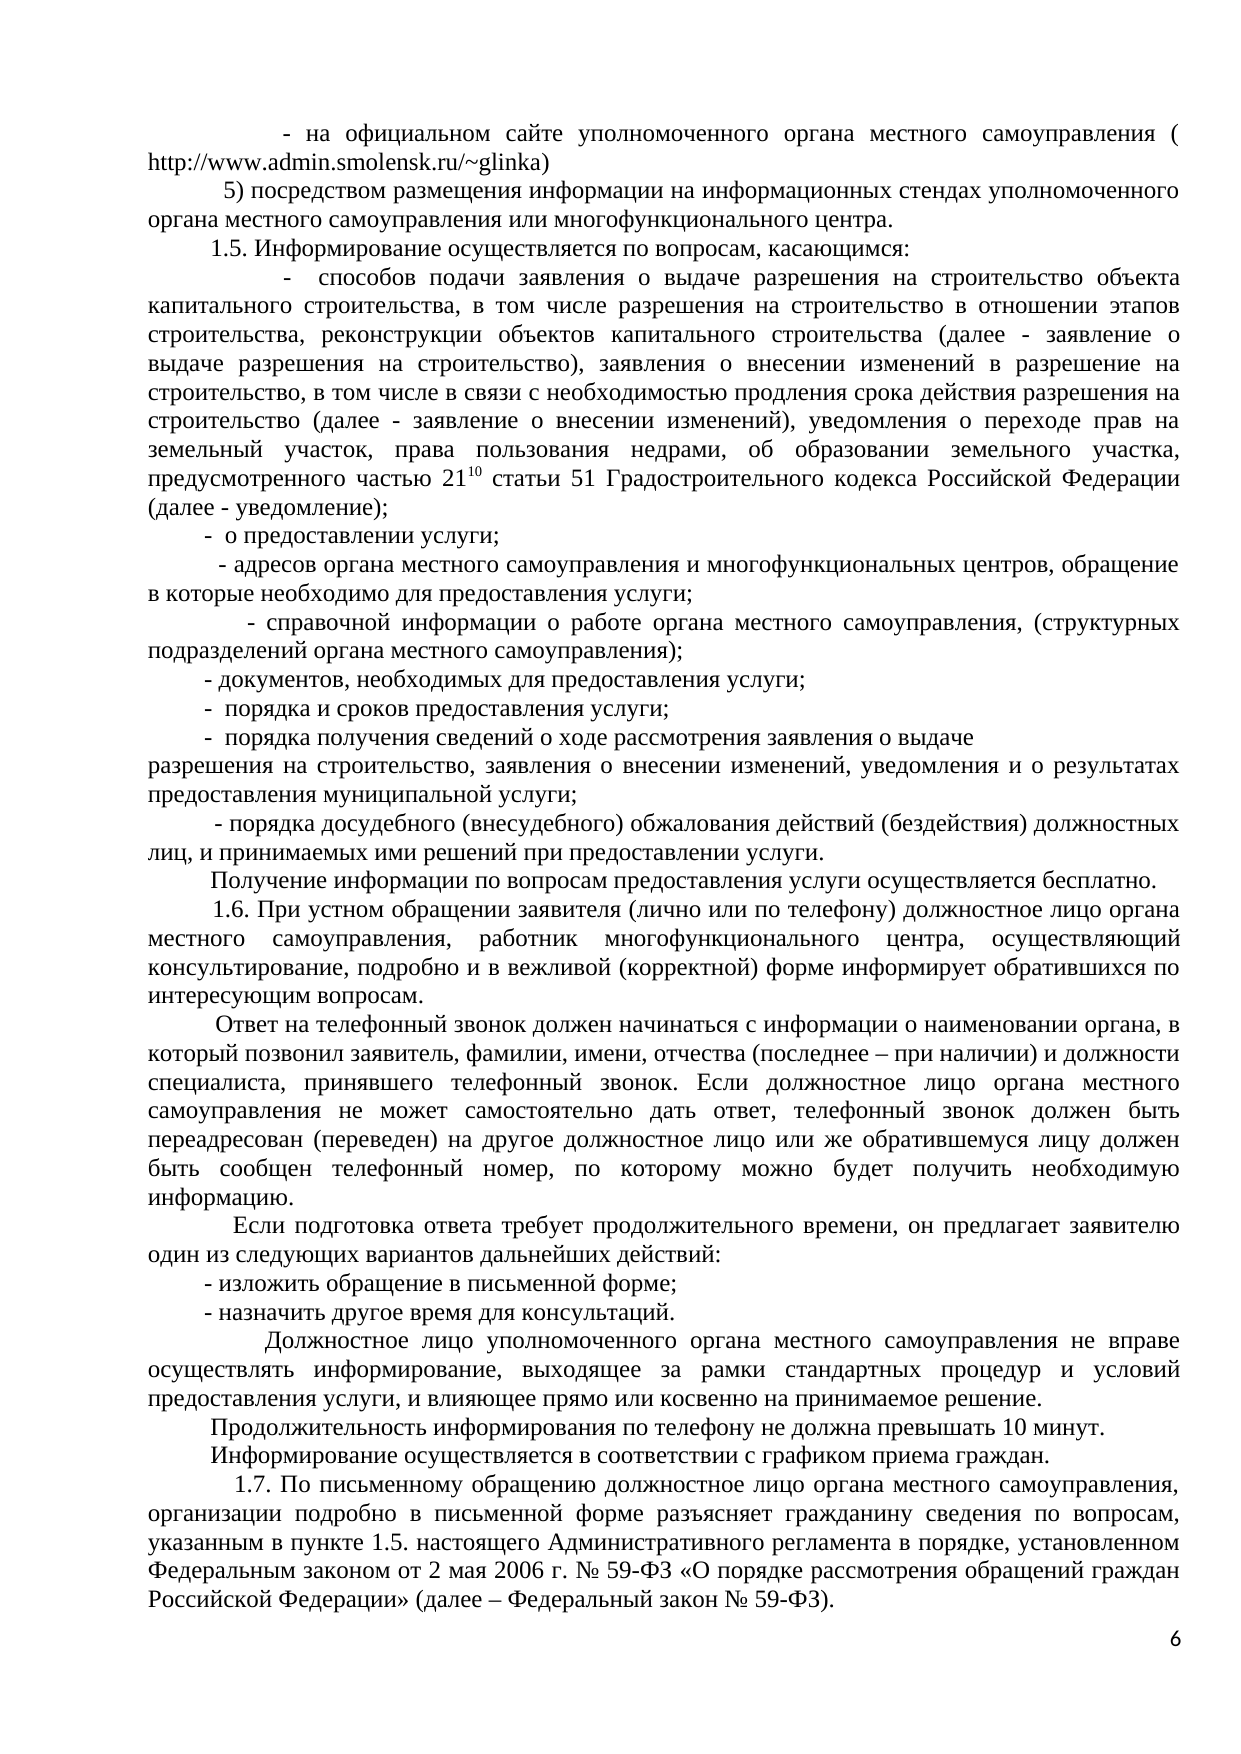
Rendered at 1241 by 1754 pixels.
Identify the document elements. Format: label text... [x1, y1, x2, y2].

text Должностное лицо уполномоченного органа местного самоуправления не вправе осуществлять информирование, выходящее за рамки стандартных процедур и условий предоставления услуги, и влияющее прямо или косвенно на принимаемое решение. [148, 1326, 1181, 1412]
text - справочной информации о работе органа местного самоуправления, (структурных подразделений органа местного самоуправления); [148, 607, 1181, 664]
text - порядка и сроков предоставления услуги; [148, 693, 1181, 722]
text 1.5. Информирование осуществляется по вопросам, касающимся: [148, 233, 1181, 262]
text Если подготовка ответа требует продолжительного времени, он предлагает заявителю один из следующих вариантов дальнейших действий: [148, 1211, 1181, 1268]
text - изложить обращение в письменной форме; [148, 1268, 1181, 1297]
text Информирование осуществляется в соответствии с графиком приема граждан. [148, 1441, 1181, 1469]
text - способов подачи заявления о выдаче разрешения на строительство объекта капитального строительства, в том числе разрешения на строительство в отношении этапов строительства, реконструкции объектов капитального строительства (далее - заявление о выдаче разрешения на строительство), заявления о внесении изменений в разрешение на строительство, в том числе в связи с необходимостью продления срока действия разрешения на строительство (далее - заявление о внесении изменений), уведомления о переходе прав на земельный участок, права пользования недрами, об образовании земельного участка, предусмотренного частью 2110 статьи 51 Градостроительного кодекса Российской Федерации (далее - уведомление); [148, 262, 1181, 521]
text - документов, необходимых для предоставления услуги; [148, 664, 1181, 693]
text - о предоставлении услуги; [148, 521, 1181, 549]
text разрешения на строительство, заявления о внесении изменений, уведомления и о результатах предоставления муниципальной услуги; [148, 751, 1181, 808]
text Получение информации по вопросам предоставления услуги осуществляется бесплатно. [148, 866, 1181, 894]
text - адресов органа местного самоуправления и многофункциональных центров, обращение в которые необходимо для предоставления услуги; [148, 549, 1181, 607]
text Ответ на телефонный звонок должен начинаться с информации о наименовании органа, в который позвонил заявитель, фамилии, имени, отчества (последнее – при наличии) и должности специалиста, принявшего телефонный звонок. Если должностное лицо органа местного самоуправления не может самостоятельно дать ответ, телефонный звонок должен быть переадресован (переведен) на другое должностное лицо или же обратившемуся лицу должен быть сообщен телефонный номер, по которому можно будет получить необходимую информацию. [148, 1009, 1181, 1211]
text - на официальном сайте уполномоченного органа местного самоуправления ( http://www.admin.smolensk.ru/~glinka) [148, 118, 1181, 176]
text - порядка получения сведений о ходе рассмотрения заявления о выдаче [148, 722, 1181, 751]
text - назначить другое время для консультаций. [148, 1297, 1181, 1326]
text Продолжительность информирования по телефону не должна превышать 10 минут. [148, 1412, 1181, 1441]
text - порядка досудебного (внесудебного) обжалования действий (бездействия) должностных лиц, и принимаемых ими решений при предоставлении услуги. [148, 808, 1181, 866]
text 1.7. По письменному обращению должностное лицо органа местного самоуправления, организации подробно в письменной форме разъясняет гражданину сведения по вопросам, указанным в пункте 1.5. настоящего Административного регламента в порядке, установленном Федеральным законом от 2 мая 2006 г. № 59-ФЗ «О порядке рассмотрения обращений граждан Российской Федерации» (далее – Федеральный закон № 59-ФЗ). [148, 1469, 1181, 1613]
text 5) посредством размещения информации на информационных стендах уполномоченного органа местного самоуправления или многофункционального центра. [148, 176, 1181, 233]
text 1.6. При устном обращении заявителя (лично или по телефону) должностное лицо органа местного самоуправления, работник многофункционального центра, осуществляющий консультирование, подробно и в вежливой (корректной) форме информирует обратившихся по интересующим вопросам. [148, 894, 1181, 1009]
